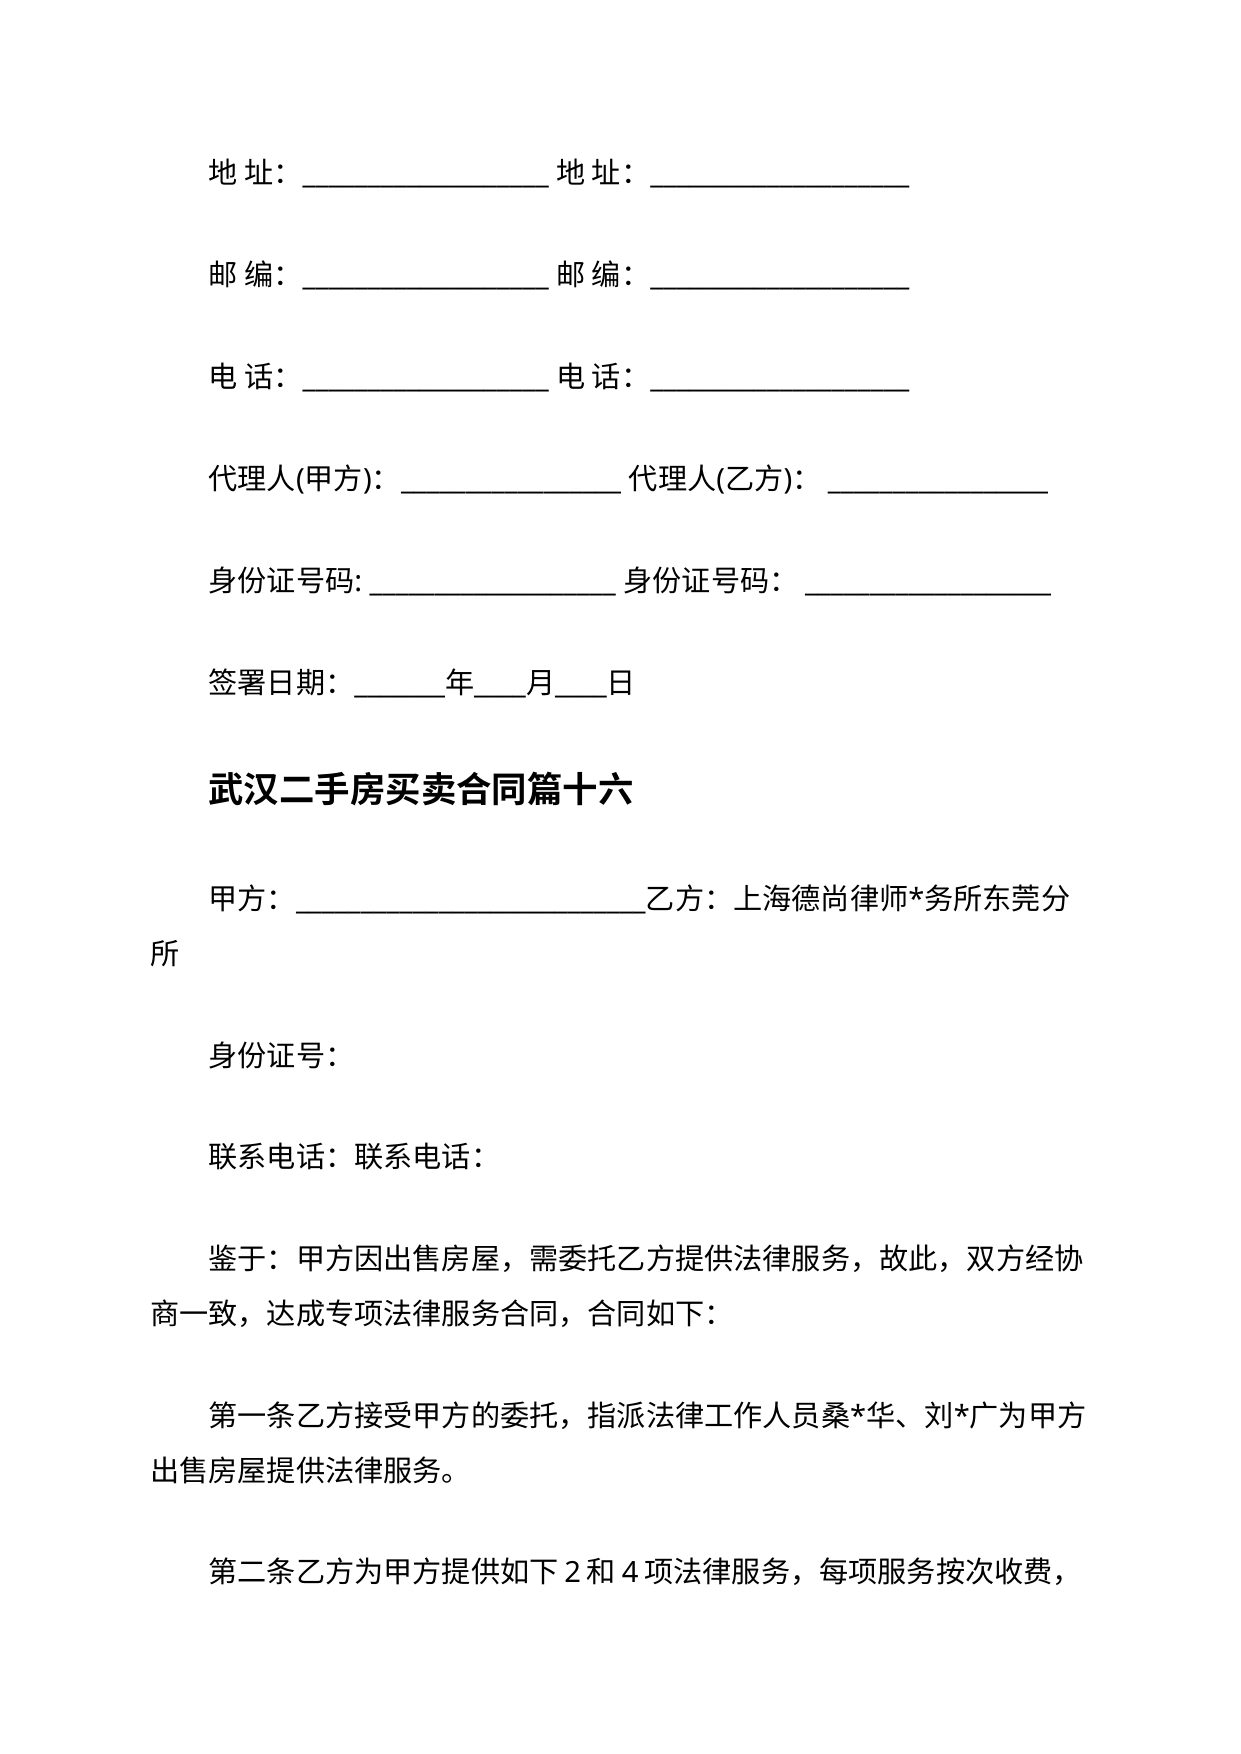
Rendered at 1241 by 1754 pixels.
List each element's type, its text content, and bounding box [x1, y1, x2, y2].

text 武汉二手房买卖合同篇十六 [150, 762, 1090, 813]
text 鉴于：甲方因出售房屋，需委托乙方提供法律服务，故此，双方经协商一致，达成专项法律服务合同，合同如下： [150, 1236, 1090, 1333]
text 地 址：___________________ 地 址：____________________ [150, 150, 1090, 192]
text 签署日期：_______年____月____日 [150, 660, 1090, 702]
text 甲方：___________________________乙方：上海德尚律师*务所东莞分所 [150, 875, 1090, 973]
text 代理人(甲方)：_________________ 代理人(乙方)： _________________ [150, 456, 1090, 498]
text 身份证号： [150, 1032, 1090, 1074]
text 第一条乙方接受甲方的委托，指派法律工作人员桑*华、刘*广为甲方出售房屋提供法律服务。 [150, 1392, 1090, 1489]
text 电 话：___________________ 电 话：____________________ [150, 354, 1090, 396]
text 联系电话：联系电话： [150, 1134, 1090, 1176]
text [150, 1549, 1090, 1591]
text 邮 编：___________________ 邮 编：____________________ [150, 252, 1090, 294]
text 身份证号码: ___________________ 身份证号码： ___________________ [150, 558, 1090, 600]
